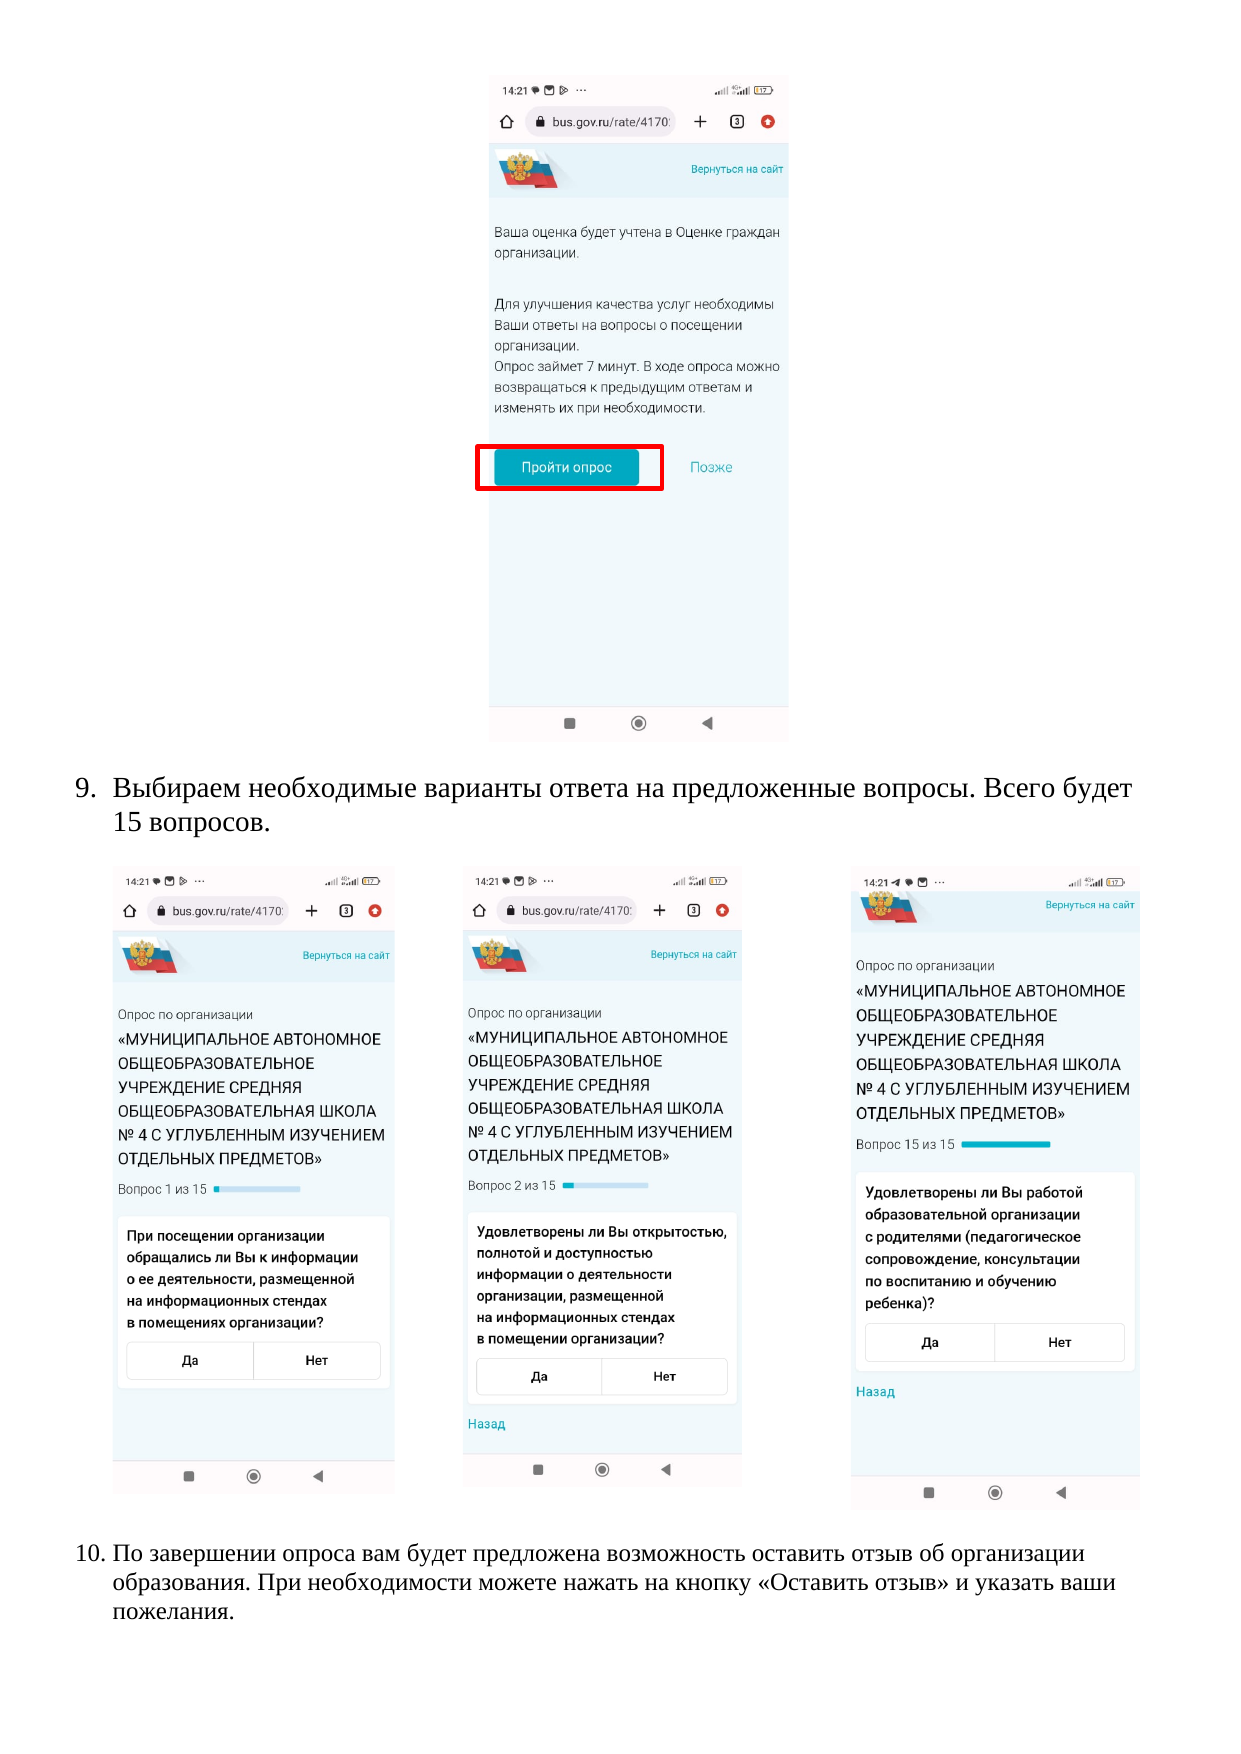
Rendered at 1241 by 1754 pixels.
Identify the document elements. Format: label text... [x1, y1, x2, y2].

picture [462, 866, 742, 1487]
picture [488, 449, 660, 486]
picture [112, 866, 395, 1494]
list По завершении опроса вам будет предложена возможность оставить отзыв об организации образования. При необходимости можете нажать на кнопку «Оставить отзыв» и указать ваши пожелания. [75, 1538, 1165, 1625]
picture [850, 866, 1140, 1510]
list Выбираем необходимые варианты ответа на предложенные вопросы. Всего будет 15 вопросов. [75, 771, 1165, 838]
picture [488, 75, 789, 742]
